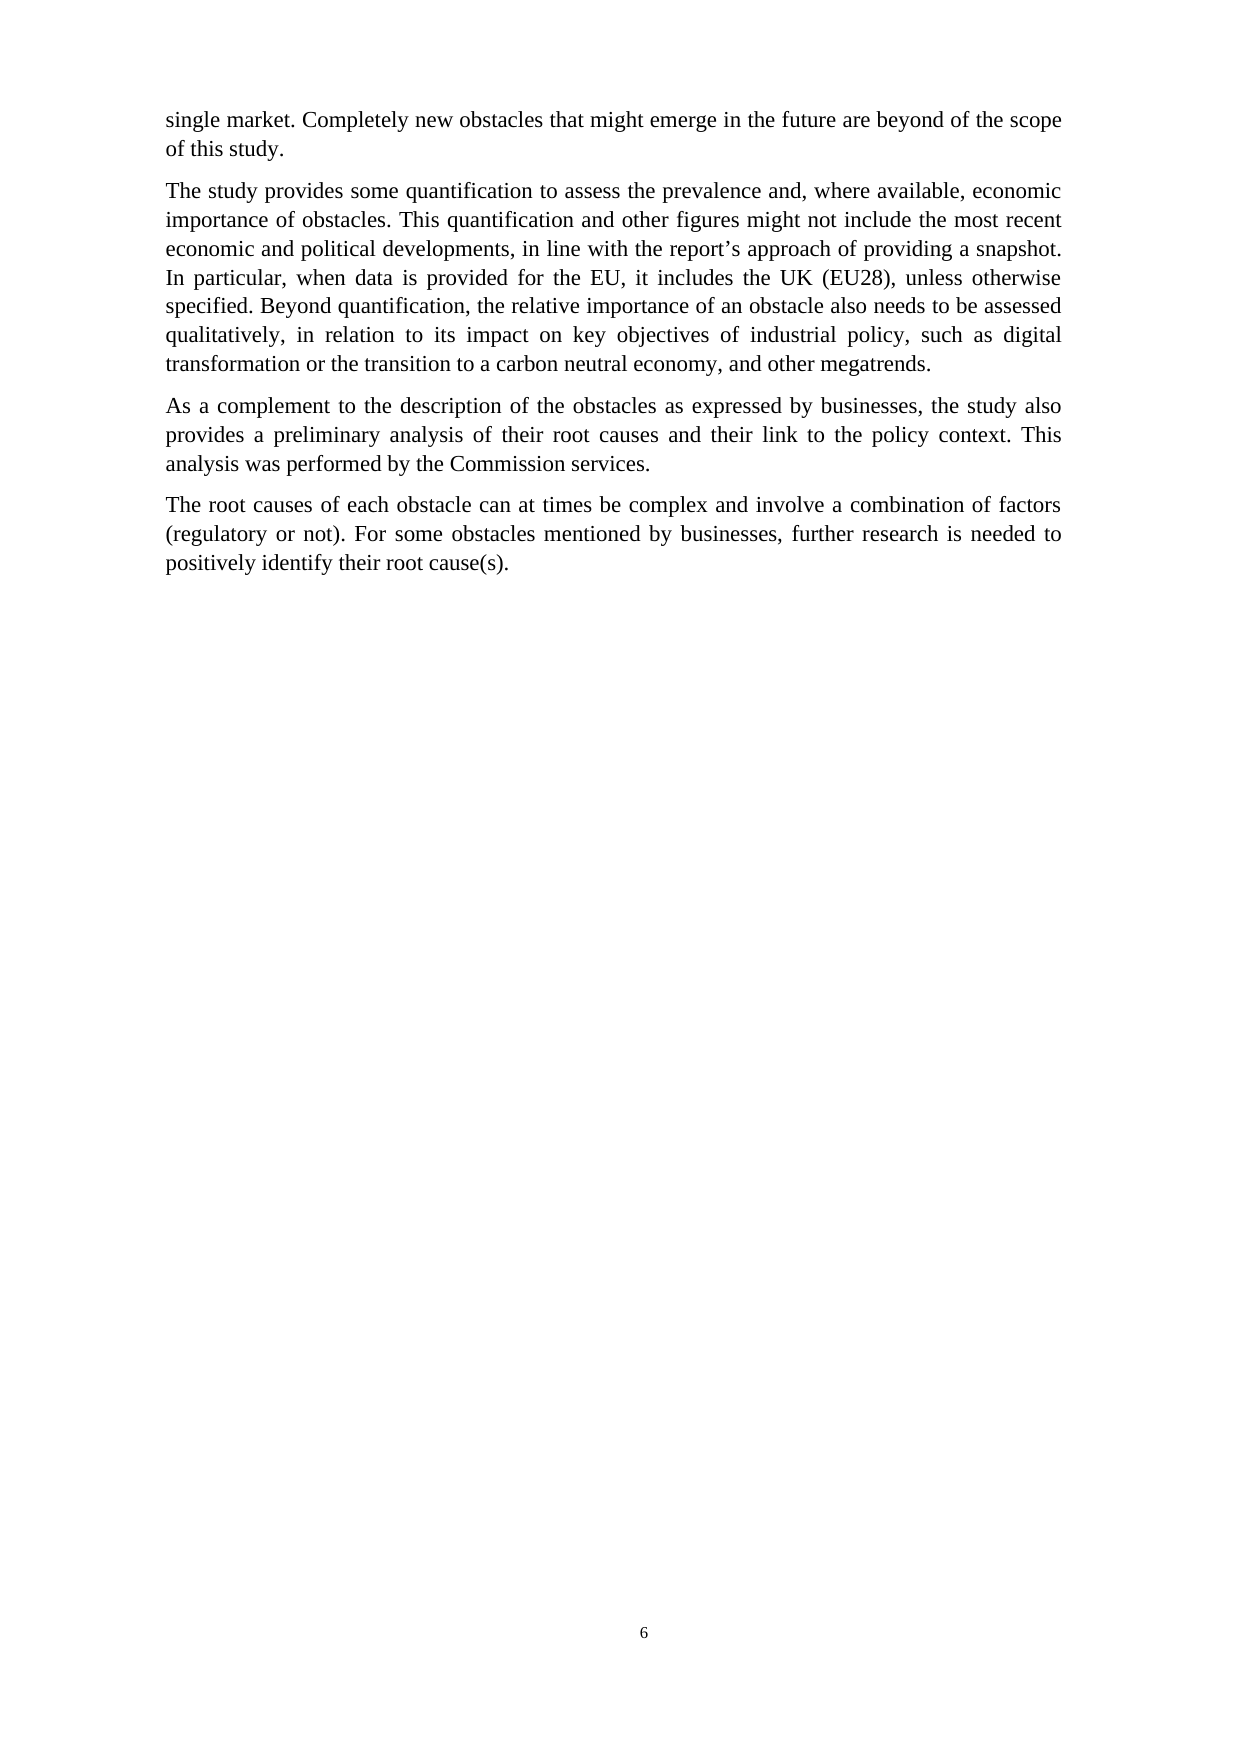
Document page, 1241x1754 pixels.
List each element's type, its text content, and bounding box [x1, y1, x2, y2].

text The root causes of each obstacle can at times be complex and involve a combination of factors (regulatory or not). For some obstacles mentioned by businesses, further research is needed to positively identify their root cause(s). [165, 491, 1063, 576]
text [165, 106, 1063, 162]
text As a complement to the description of the obstacles as expressed by businesses, the study also provides a preliminary analysis of their root causes and their link to the policy context. This analysis was performed by the Commission services. [165, 392, 1063, 476]
text The study provides some quantification to assess the prevalence and, where available, economic importance of obstacles. This quantification and other figures might not include the most recent economic and political developments, in line with the report’s approach of providing a snapshot. In particular, when data is provided for the EU, it includes the UK (EU28), unless otherwise specified. Beyond quantification, the relative importance of an obstacle also needs to be assessed qualitatively, in relation to its impact on key objectives of industrial policy, such as digital transformation or the transition to a carbon neutral economy, and other megatrends. [165, 177, 1063, 377]
